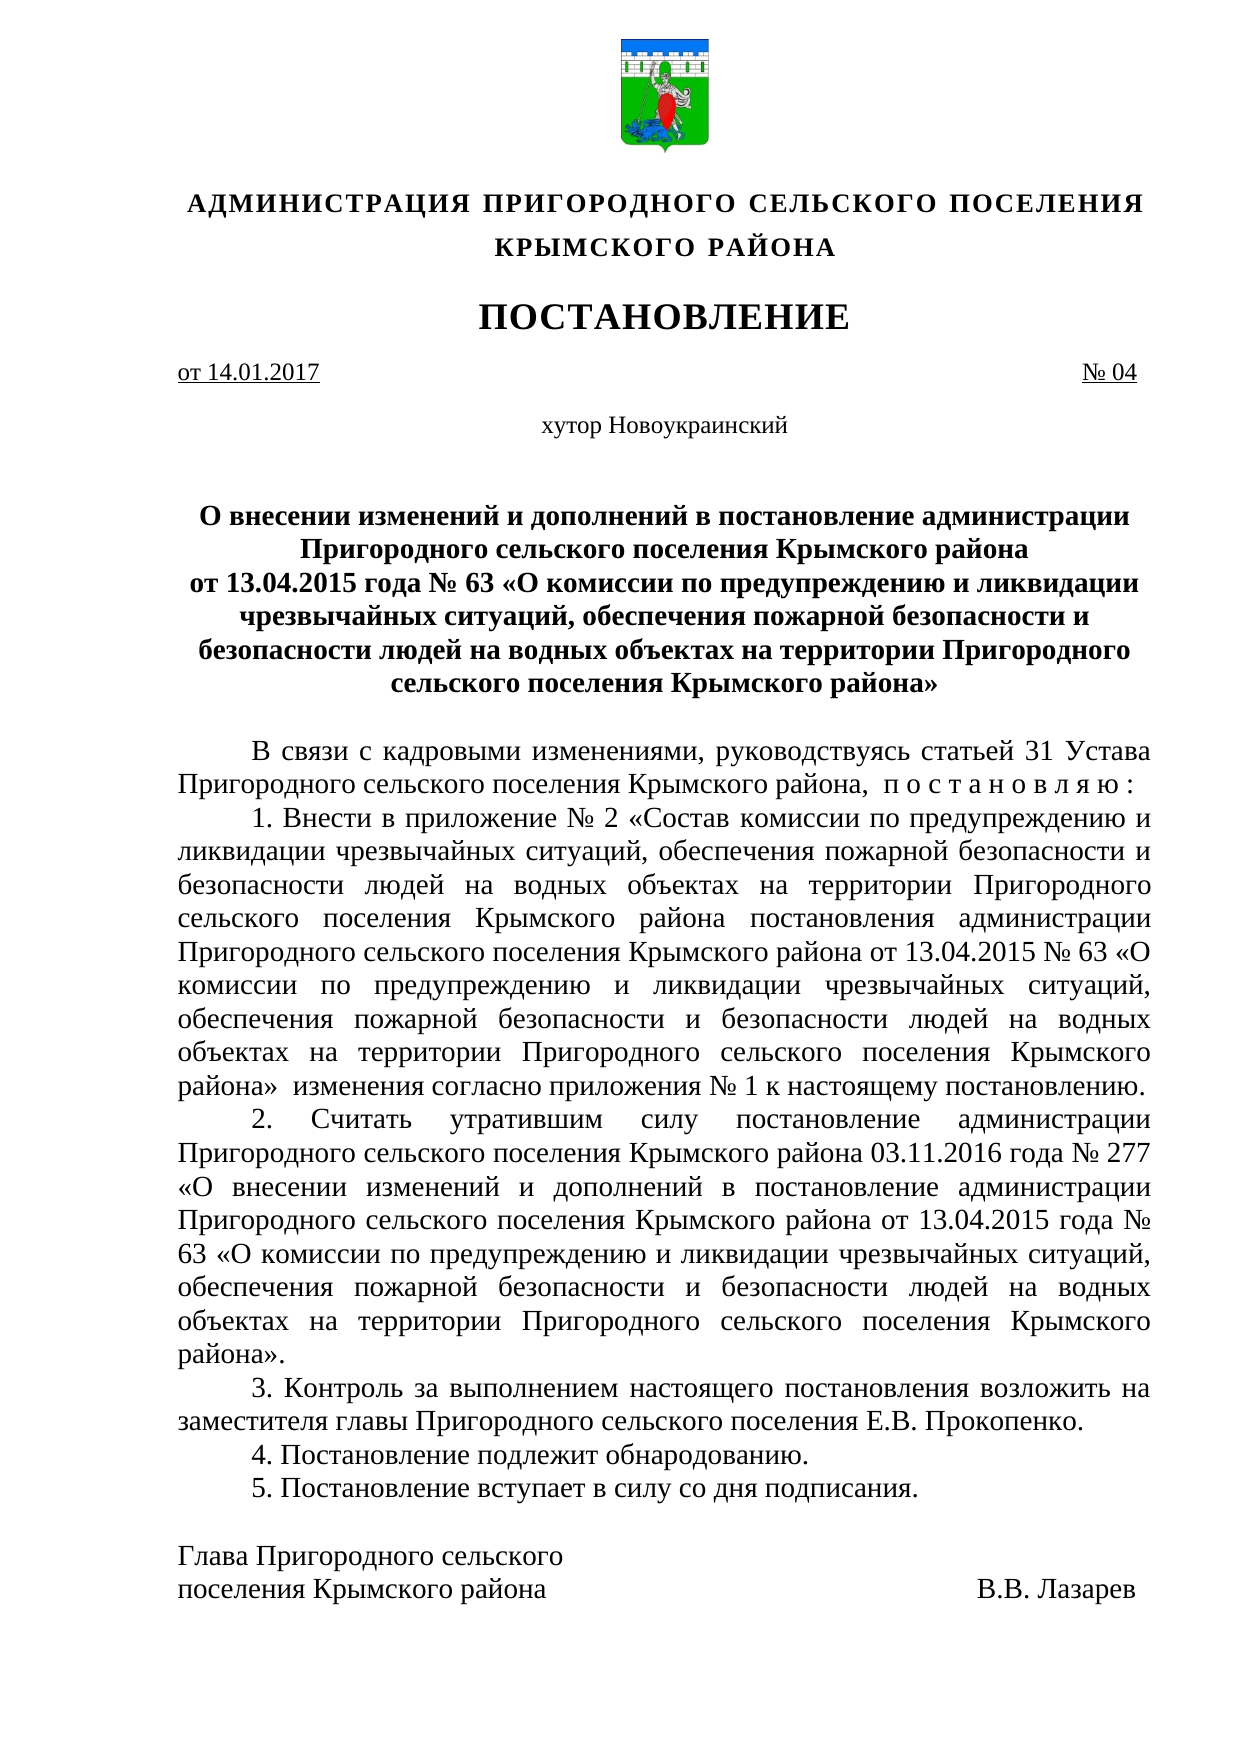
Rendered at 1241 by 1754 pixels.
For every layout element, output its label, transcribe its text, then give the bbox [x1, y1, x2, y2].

text от 14.01.2017 № 04 [177, 357, 1152, 385]
text В связи с кадровыми изменениями, руководствуясь статьей 31 Устава Пригородного сельского поселения Крымского района, п о с т а н о в л я ю : [177, 733, 1152, 800]
text 2. Считать утратившим силу постановление администрации Пригородного сельского поселения Крымского района 03.11.2016 года № 277 «О внесении изменений и дополнений в постановление администрации Пригородного сельского поселения Крымского района от 13.04.2015 года № 63 «О комиссии по предупреждению и ликвидации чрезвычайных ситуаций, обеспечения пожарной безопасности и безопасности людей на водных объектах на территории Пригородного сельского поселения Крымского района». [177, 1102, 1152, 1370]
text поселения Крымского района В.В. Лазарев [177, 1571, 1152, 1605]
text 1. Внести в приложение № 2 «Состав комиссии по предупреждению и ликвидации чрезвычайных ситуаций, обеспечения пожарной безопасности и безопасности людей на водных объектах на территории Пригородного сельского поселения Крымского района постановления администрации Пригородного сельского поселения Крымского района от 13.04.2015 № 63 «О комиссии по предупреждению и ликвидации чрезвычайных ситуаций, обеспечения пожарной безопасности и безопасности людей на водных объектах на территории Пригородного сельского поселения Крымского района» изменения согласно приложения № 1 к настоящему постановлению. [177, 800, 1152, 1102]
text 4. Постановление подлежит обнародованию. [177, 1437, 1152, 1471]
picture [621, 39, 709, 153]
text хутор Новоукраинский [177, 411, 1152, 439]
text Глава Пригородного сельского [177, 1538, 1152, 1571]
text администрация пригородного сельского поселения крымского района [177, 181, 1152, 264]
text от 13.04.2015 года № 63 «О комиссии по предупреждению и ликвидации чрезвычайных ситуаций, обеспечения пожарной безопасности и безопасности людей на водных объектах на территории Пригородного сельского поселения Крымского района» [177, 565, 1152, 699]
text О внесении изменений и дополнений в постановление администрации Пригородного сельского поселения Крымского района [177, 498, 1152, 565]
text 5. Постановление вступает в силу со дня подписания. [177, 1471, 1152, 1504]
text 3. Контроль за выполнением настоящего постановления возложить на заместителя главы Пригородного сельского поселения Е.В. Прокопенко. [177, 1370, 1152, 1437]
text ПОСТАНОВЛЕНИЕ [177, 294, 1152, 338]
